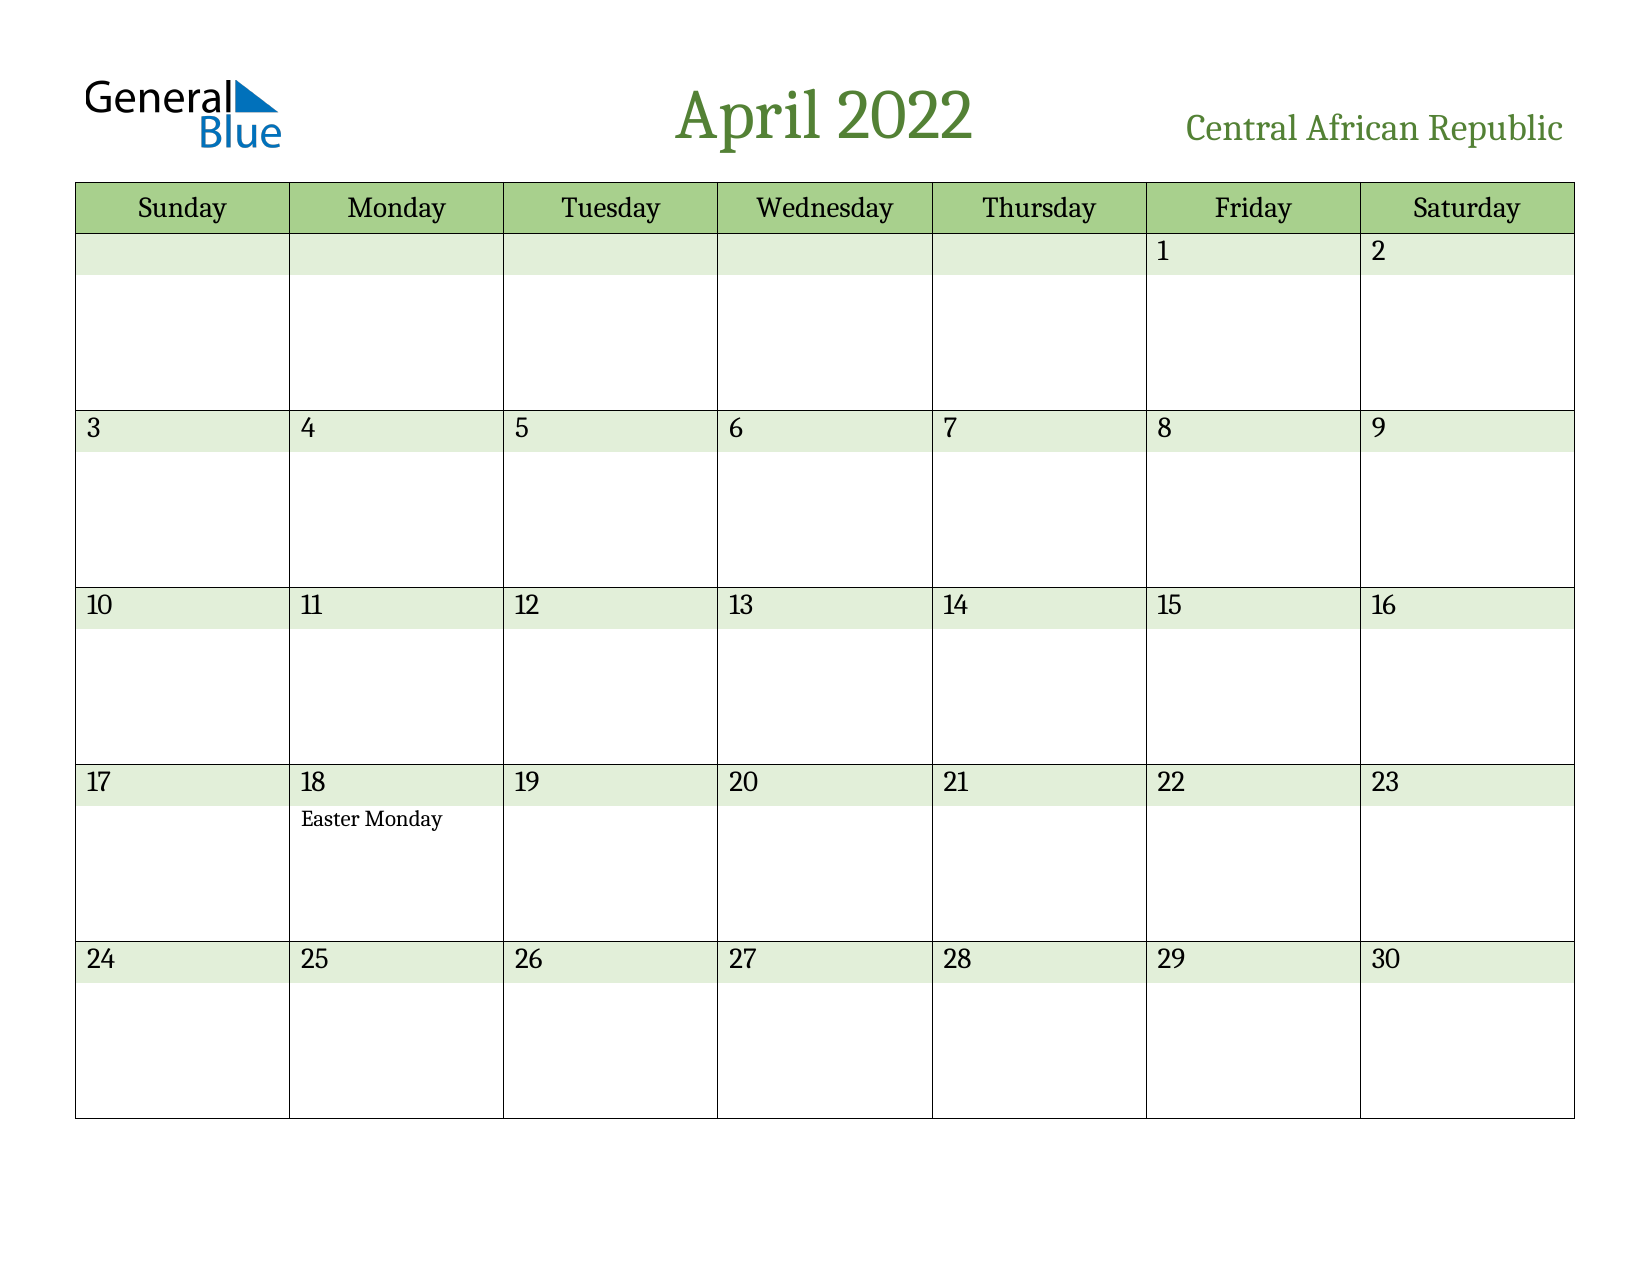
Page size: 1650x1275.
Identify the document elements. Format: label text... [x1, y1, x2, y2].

table_cell 5 [504, 411, 717, 452]
table_cell 14 [933, 588, 1146, 629]
table_cell [290, 234, 503, 275]
table_cell [718, 452, 932, 587]
table_cell [290, 275, 503, 410]
table_cell Easter Monday [290, 806, 503, 941]
table_cell 9 [1361, 411, 1574, 452]
table_cell 11 [290, 588, 503, 629]
table_cell [504, 629, 717, 764]
table_cell [504, 234, 717, 275]
table_cell [1361, 806, 1574, 941]
table_cell Friday [1147, 183, 1360, 233]
table_cell [76, 275, 289, 410]
table_cell Saturday [1361, 183, 1574, 233]
table_cell [1147, 452, 1360, 587]
table_cell 30 [1361, 942, 1574, 983]
table_cell [933, 452, 1146, 587]
table_cell 20 [718, 765, 932, 806]
table_cell [290, 629, 503, 764]
table_cell Sunday [76, 183, 289, 233]
table_cell [1361, 629, 1574, 764]
table_header April 2022 [504, 75, 1146, 182]
table_header Central African Republic [1146, 75, 1574, 182]
table_cell 27 [718, 942, 932, 983]
table_cell [933, 983, 1146, 1118]
table_cell [504, 452, 717, 587]
table_cell [933, 234, 1146, 275]
table_cell 25 [290, 942, 503, 983]
table_cell 8 [1147, 411, 1360, 452]
table_cell [76, 234, 289, 275]
table_cell Tuesday [504, 183, 717, 233]
table_cell [504, 806, 717, 941]
table_cell 12 [504, 588, 717, 629]
table_cell [290, 983, 503, 1118]
table_cell Monday [290, 183, 503, 233]
table_cell [718, 234, 932, 275]
table_cell [718, 806, 932, 941]
table_cell Thursday [933, 183, 1146, 233]
picture [86, 80, 281, 148]
table_cell 15 [1147, 588, 1360, 629]
table_cell Wednesday [718, 183, 932, 233]
table_cell 24 [76, 942, 289, 983]
table_cell [718, 275, 932, 410]
table_cell [1147, 629, 1360, 764]
table_cell [1361, 452, 1574, 587]
table_cell 21 [933, 765, 1146, 806]
table_cell 10 [76, 588, 289, 629]
table_cell 13 [718, 588, 932, 629]
table_cell 1 [1147, 234, 1360, 275]
table_cell [76, 806, 289, 941]
table_cell 2 [1361, 234, 1574, 275]
table_cell [1147, 806, 1360, 941]
table_cell [76, 983, 289, 1118]
table_cell 7 [933, 411, 1146, 452]
table_cell [1361, 983, 1574, 1118]
table_cell 26 [504, 942, 717, 983]
table_cell 6 [718, 411, 932, 452]
table_cell [718, 629, 932, 764]
table_cell 29 [1147, 942, 1360, 983]
table_cell [290, 452, 503, 587]
table_cell [76, 452, 289, 587]
table_cell [933, 806, 1146, 941]
table_cell 23 [1361, 765, 1574, 806]
table_cell 28 [933, 942, 1146, 983]
table_cell 3 [76, 411, 289, 452]
table_cell 22 [1147, 765, 1360, 806]
table_cell [933, 629, 1146, 764]
table_cell [718, 983, 932, 1118]
table_header [76, 75, 503, 182]
table_cell [504, 983, 717, 1118]
table_cell 17 [76, 765, 289, 806]
table_cell [1147, 983, 1360, 1118]
table_cell 4 [290, 411, 503, 452]
table_cell 19 [504, 765, 717, 806]
table_cell [1361, 275, 1574, 410]
table_cell 16 [1361, 588, 1574, 629]
table_cell [1147, 275, 1360, 410]
table_cell [76, 629, 289, 764]
table_cell 18 [290, 765, 503, 806]
table_cell [933, 275, 1146, 410]
table_cell [504, 275, 717, 410]
